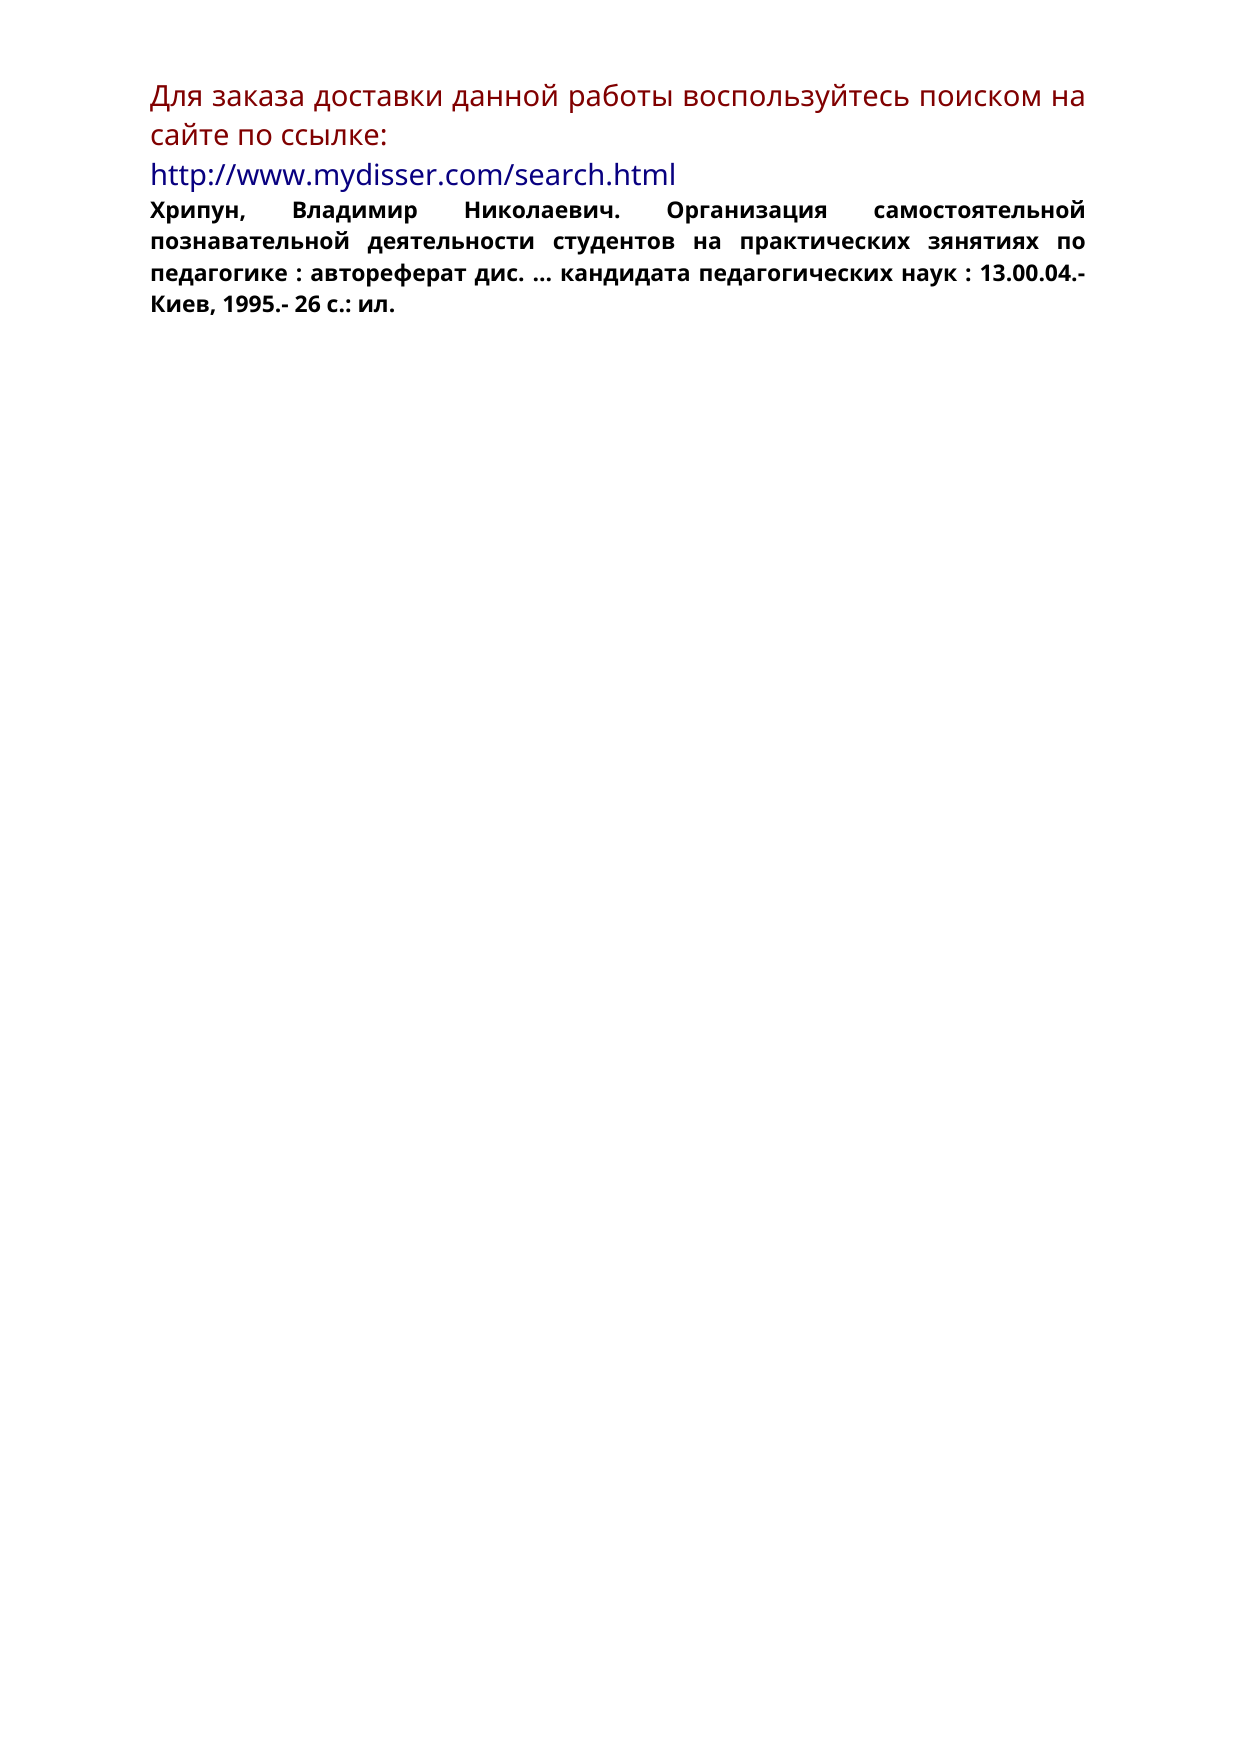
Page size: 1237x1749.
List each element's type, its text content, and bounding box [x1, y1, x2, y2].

text Хрипун, Владимир Николаевич. Организация самостоятельной познавательной деятельности студентов на практических зянятиях по педагогике : автореферат дис. ... кандидата педагогических наук : 13.00.04.- Киев, 1995.- 26 с.: ил. [150, 194, 1086, 319]
